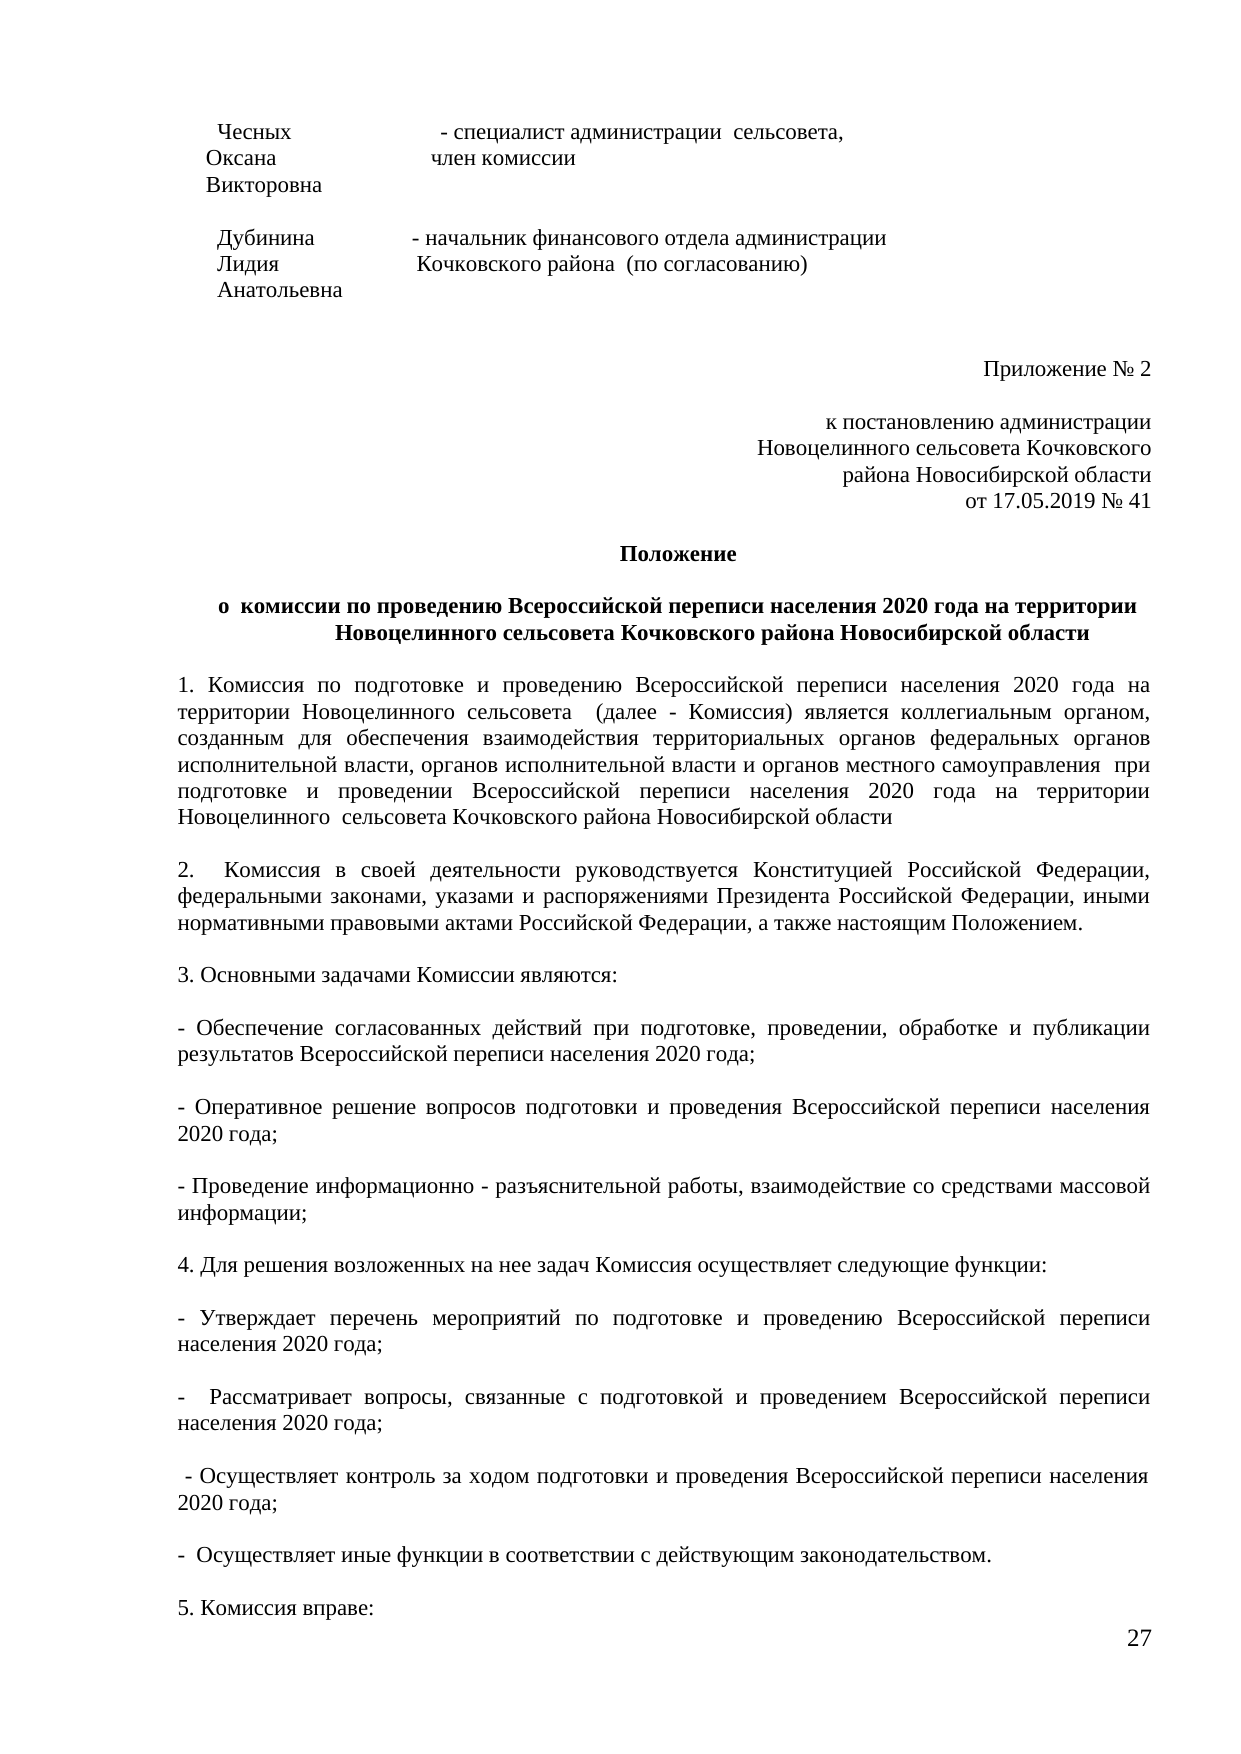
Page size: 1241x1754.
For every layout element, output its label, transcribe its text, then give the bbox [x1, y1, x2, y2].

text 1. Комиссия по подготовке и проведению Всероссийской переписи населения 2020 года на территории Новоцелинного сельсовета (далее - Комиссия) является коллегиальным органом, созданным для обеспечения взаимодействия территориальных органов федеральных органов исполнительной власти, органов исполнительной власти и органов местного самоуправления при подготовке и проведении Всероссийской переписи населения 2020 года на территории Новоцелинного сельсовета Кочковского района Новосибирской области [177, 672, 1152, 830]
text Приложение № 2 [708, 355, 1152, 382]
text - Проведение информационно - разъяснительной работы, взаимодействие со средствами массовой информации; [177, 1172, 1152, 1225]
text Чесных - специалист администрации сельсовета, [177, 118, 1152, 144]
text - Оперативное решение вопросов подготовки и проведения Всероссийской переписи населения 2020 года; [177, 1093, 1152, 1146]
text 3. Основными задачами Комиссии являются: [177, 961, 1152, 988]
text Оксана член комиссии [177, 144, 1152, 171]
text 2. Комиссия в своей деятельности руководствуется Конституцией Российской Федерации, федеральными законами, указами и распоряжениями Президента Российской Федерации, иными нормативными правовыми актами Российской Федерации, а также настоящим Положением. [177, 856, 1152, 935]
text Положение [177, 540, 1179, 566]
text 4. Для решения возложенных на нее задач Комиссия осуществляет следующие функции: [177, 1251, 1149, 1278]
text Лидия Кочковского района (по согласованию) [217, 250, 1152, 276]
text - Осуществляет контроль за ходом подготовки и проведения Всероссийской переписи населения 2020 года; [177, 1462, 1149, 1515]
text - Обеспечение согласованных действий при подготовке, проведении, обработке и публикации результатов Всероссийской переписи населения 2020 года; [177, 1014, 1152, 1067]
text Анатольевна [217, 276, 1152, 303]
text Дубинина - начальник финансового отдела администрации [217, 223, 1152, 250]
text - Осуществляет иные функции в соответствии с действующим законодательством. [177, 1541, 1152, 1568]
text - Рассматривает вопросы, связанные с подготовкой и проведением Всероссийской переписи населения 2020 года; [177, 1383, 1152, 1436]
text - Утверждает перечень мероприятий по подготовке и проведению Всероссийской переписи населения 2020 года; [177, 1304, 1152, 1357]
list комиссии по проведению Всероссийской переписи населения 2020 года на территории Новоцелинного сельсовета Кочковского района Новосибирской области [212, 592, 1143, 645]
text от 17.05.2019 № 41 [754, 487, 1152, 513]
text Викторовна [177, 171, 1152, 197]
text 5. Комиссия вправе: [177, 1594, 1152, 1620]
text к постановлению администрации Новоцелинного сельсовета Кочковского района Новосибирской области [708, 408, 1152, 487]
